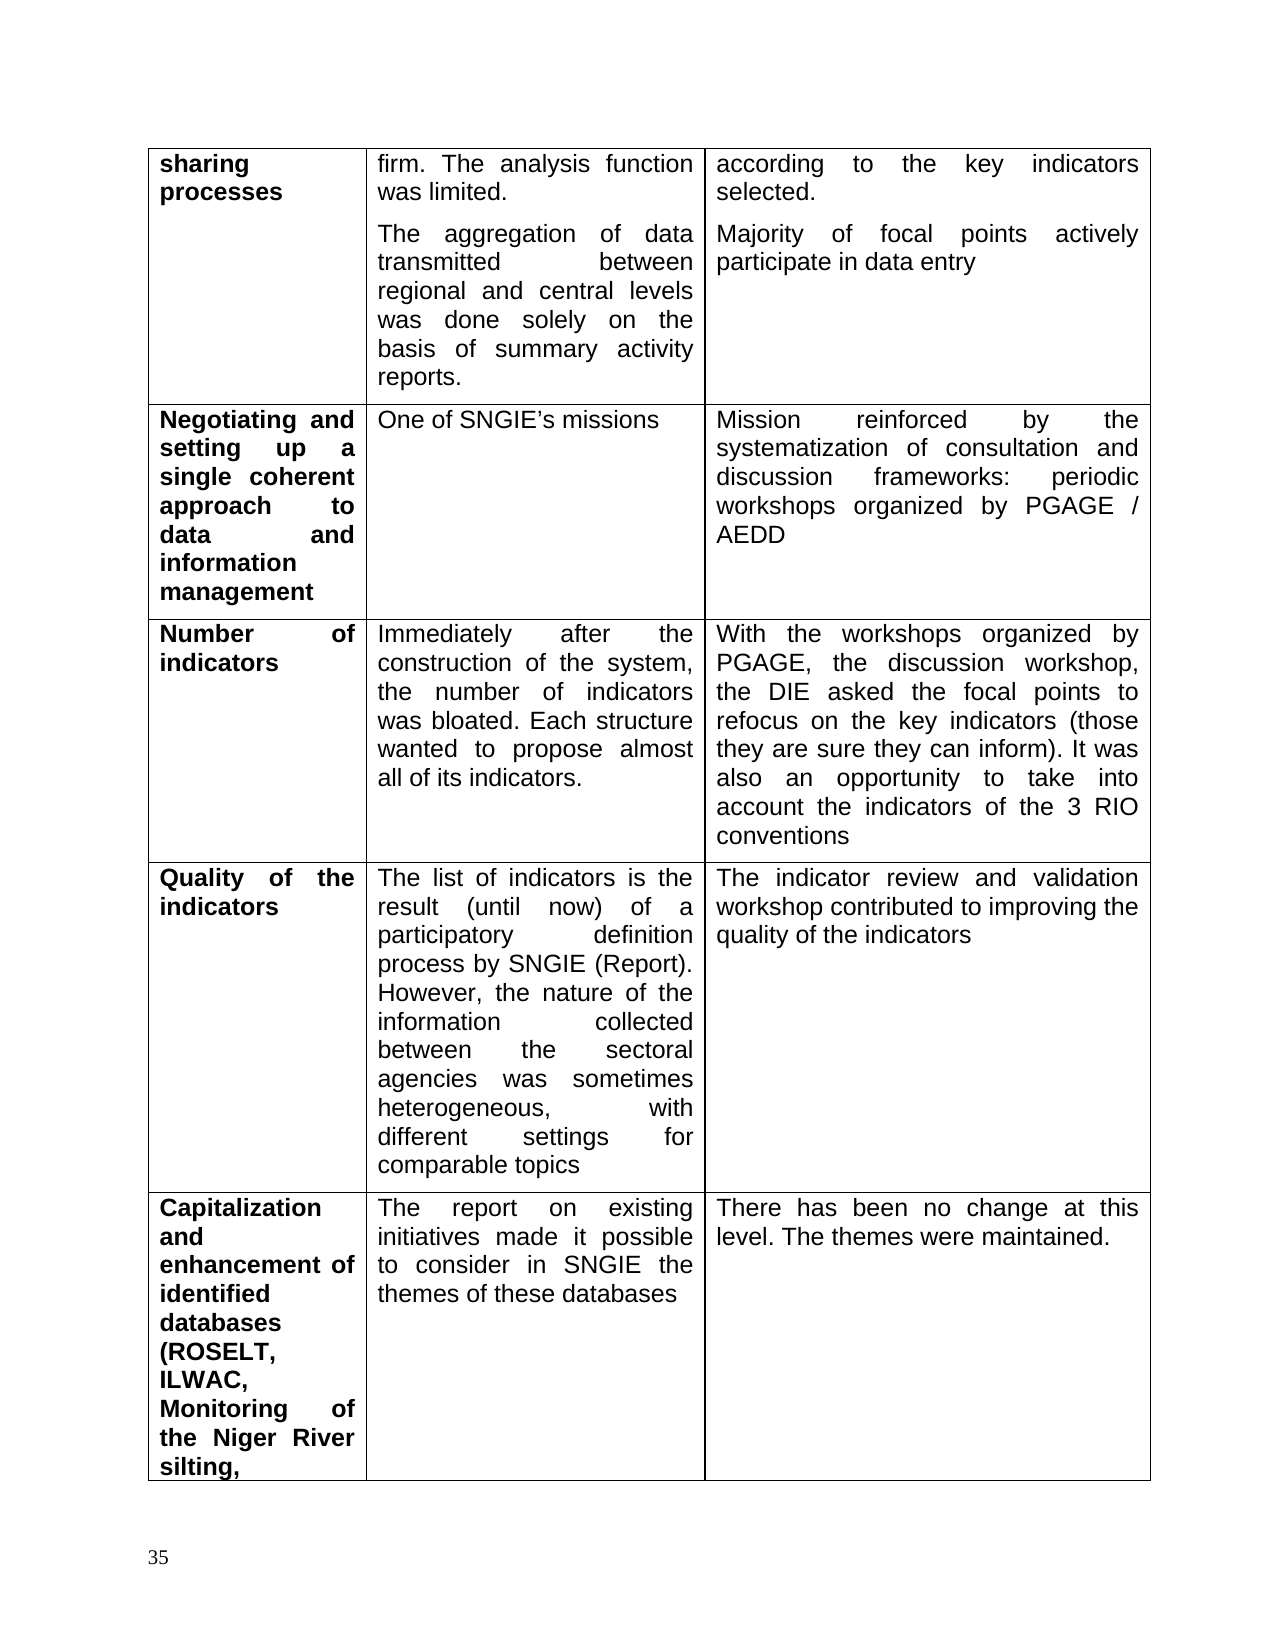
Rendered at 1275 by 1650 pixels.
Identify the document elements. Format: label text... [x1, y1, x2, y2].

table_cell The list of indicators is the result (until now) of a participatory definition process by SNGIE (Report). However, the nature of the information collected between the sectoral agencies was sometimes heterogeneous, with different settings for comparable topics [367, 863, 704, 1192]
table_cell One of SNGIE’s missions [367, 405, 704, 618]
table_cell Mission reinforced by the systematization of consultation and discussion frameworks: periodic workshops organized by PGAGE / AEDD [706, 405, 1150, 618]
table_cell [706, 1193, 1150, 1480]
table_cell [367, 1193, 704, 1480]
table_cell The indicator review and validation workshop contributed to improving the quality of the indicators [706, 863, 1150, 1192]
table_cell Immediately after the construction of the system, the number of indicators was bloated. Each structure wanted to propose almost all of its indicators. [367, 620, 704, 862]
table_cell Negotiating and setting up a single coherent approach to data and information management [149, 405, 366, 618]
table_cell Number of indicators [149, 620, 366, 862]
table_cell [149, 1193, 366, 1480]
table_cell Quality of the indicators [149, 863, 366, 1192]
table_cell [706, 149, 1150, 404]
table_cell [367, 149, 704, 404]
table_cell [149, 149, 366, 404]
table_cell With the workshops organized by PGAGE, the discussion workshop, the DIE asked the focal points to refocus on the key indicators (those they are sure they can inform). It was also an opportunity to take into account the indicators of the 3 RIO conventions [706, 620, 1150, 862]
